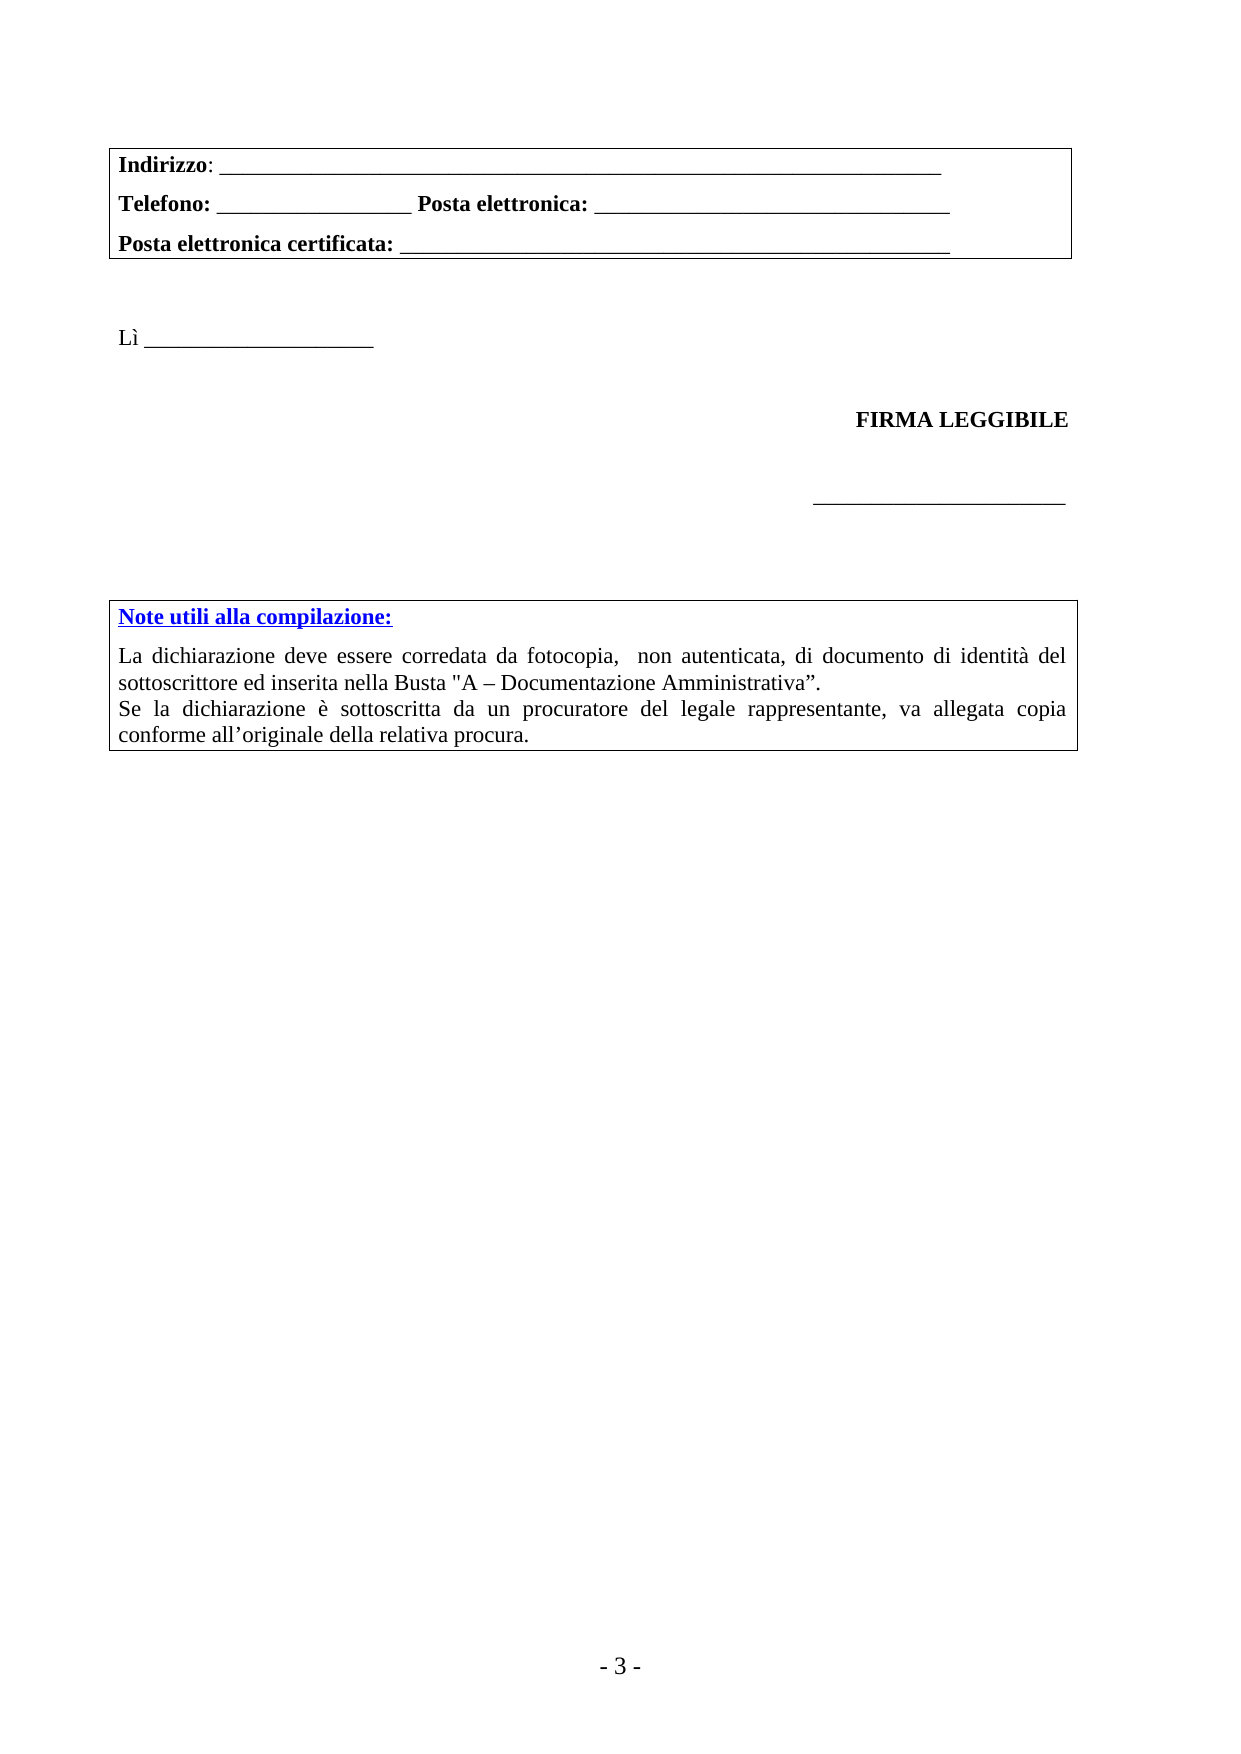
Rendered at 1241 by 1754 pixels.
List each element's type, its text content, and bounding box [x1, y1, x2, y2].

text Se la dichiarazione è sottoscritta da un procuratore del legale rappresentante, va allegata copia conforme all’originale della relativa procura. [110, 692, 1077, 750]
text FIRMA LEGGIBILE [154, 406, 1069, 432]
text Posta elettronica certificata: ________________________________________________ [110, 227, 1071, 258]
text La dichiarazione deve essere corredata da fotocopia, non autenticata, di documento di identità del sottoscrittore ed inserita nella Busta "A – Documentazione Amministrativa”. [110, 639, 1077, 692]
text Lì ____________________ [118, 324, 1069, 351]
text Note utili alla compilazione: [110, 601, 1077, 629]
text ______________________ [133, 481, 1069, 507]
text Telefono: _________________ Posta elettronica: _______________________________ [110, 187, 1071, 217]
text Indirizzo: _______________________________________________________________ [110, 149, 1071, 177]
